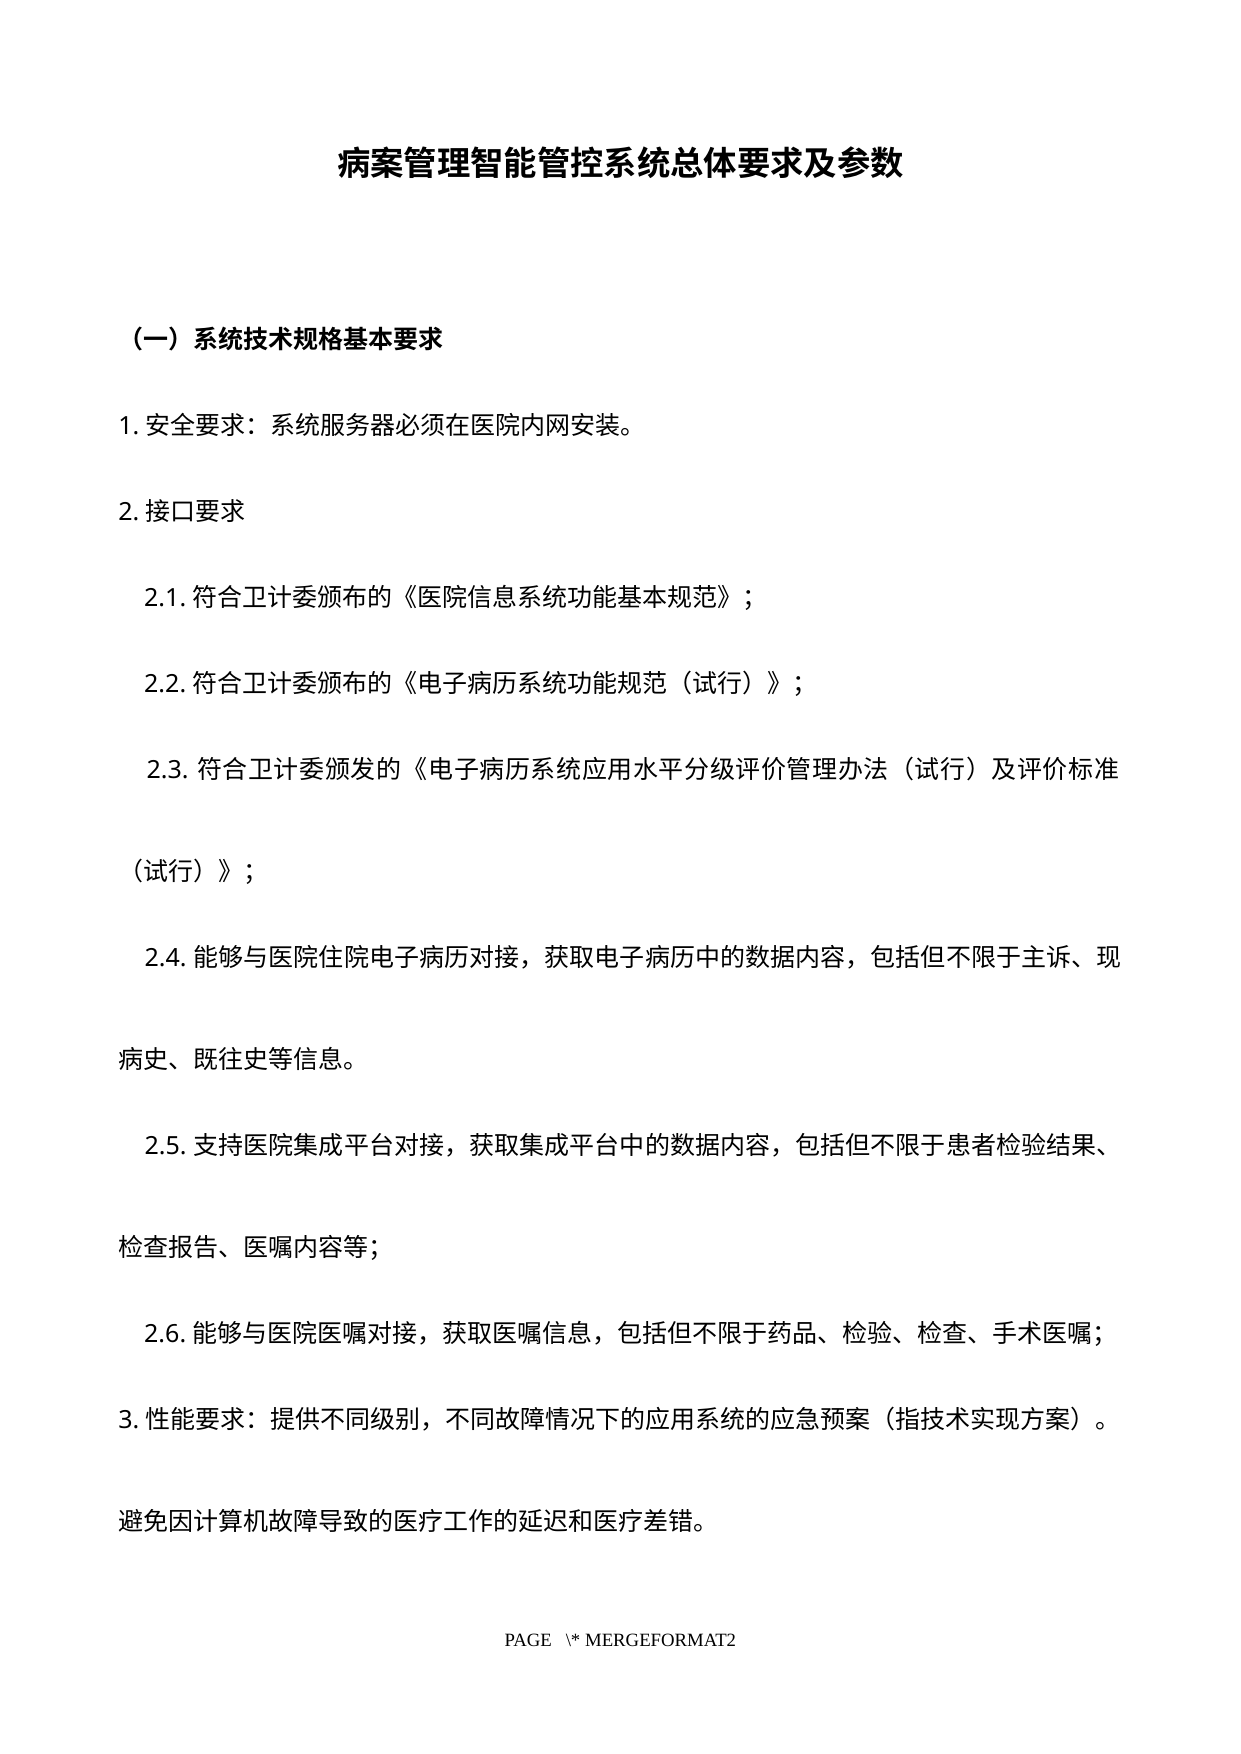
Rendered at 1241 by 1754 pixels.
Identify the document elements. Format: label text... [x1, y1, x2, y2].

text 2. 接口要求 [118, 475, 1122, 543]
text 2.1. 符合卫计委颁布的《医院信息系统功能基本规范》； [118, 561, 1122, 629]
text 3. 性能要求：提供不同级别，不同故障情况下的应用系统的应急预案（指技术实现方案）。避免因计算机故障导致的医疗工作的延迟和医疗差错。 [118, 1383, 1122, 1553]
text 2.5. 支持医院集成平台对接，获取集成平台中的数据内容，包括但不限于患者检验结果、检查报告、医嘱内容等； [118, 1109, 1122, 1279]
text 1. 安全要求：系统服务器必须在医院内网安装。 [118, 389, 1122, 457]
text 2.3. 符合卫计委颁发的《电子病历系统应用水平分级评价管理办法（试行）及评价标准（试行）》； [118, 733, 1122, 903]
text 2.4. 能够与医院住院电子病历对接，获取电子病历中的数据内容，包括但不限于主诉、现病史、既往史等信息。 [118, 921, 1122, 1091]
text 病案管理智能管控系统总体要求及参数 [118, 126, 1122, 194]
text （一）系统技术规格基本要求 [118, 303, 1122, 371]
text 2.6. 能够与医院医嘱对接，获取医嘱信息，包括但不限于药品、检验、检查、手术医嘱； [118, 1297, 1122, 1365]
text 2.2. 符合卫计委颁布的《电子病历系统功能规范（试行）》； [118, 647, 1122, 715]
